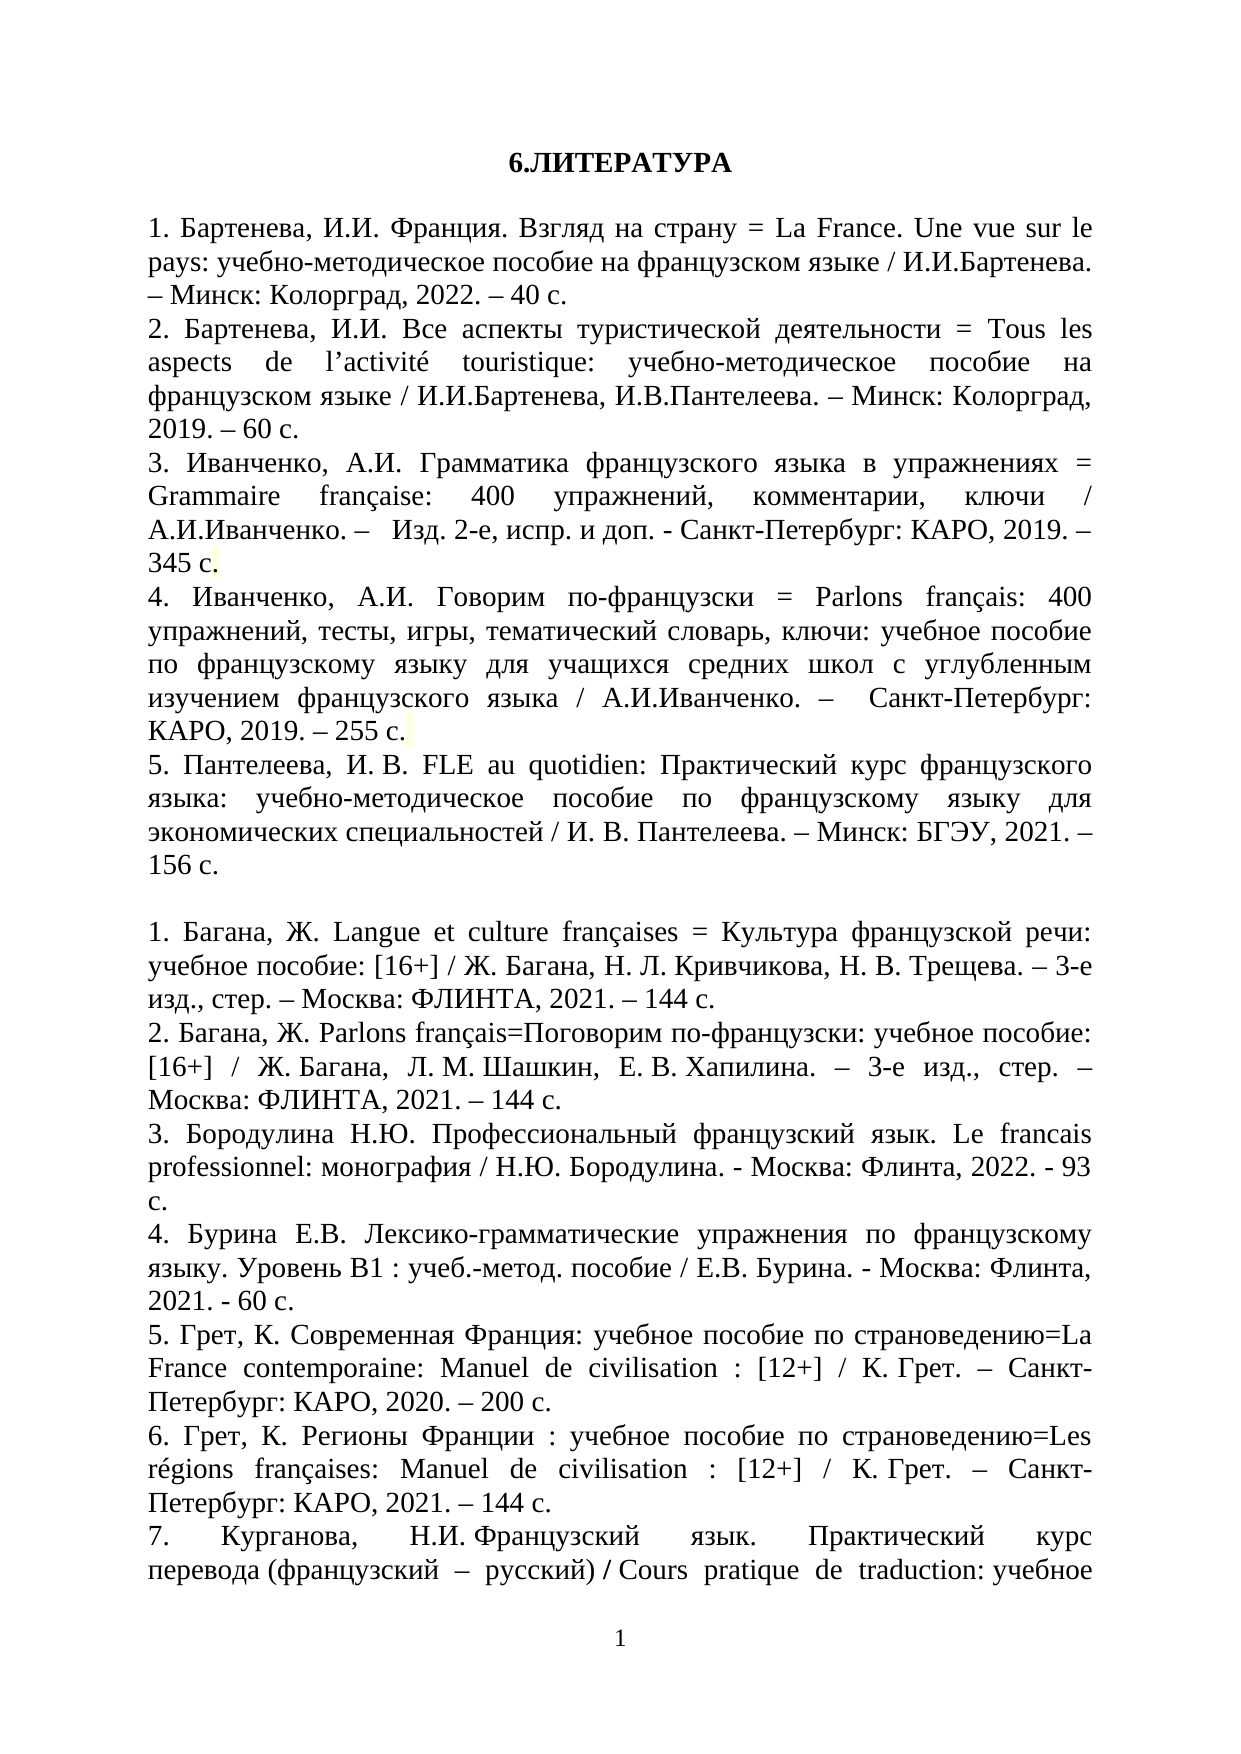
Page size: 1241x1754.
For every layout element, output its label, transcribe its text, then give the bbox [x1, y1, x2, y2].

text 3. Иванченко, А.И. Грамматика французского языка в упражнениях = Grammaire française: 400 упражнений, комментарии, ключи / А.И.Иванченко. – Изд. 2-е, испр. и доп. - Санкт-Петербург: КАРО, 2019. – 345 с. [148, 445, 1093, 579]
text 4. Иванченко, А.И. Говорим по-французски = Parlons français: 400 упражнений, тесты, игры, тематический словарь, ключи: учебное пособие по французскому языку для учащихся средних школ с углубленным изучением французского языка / А.И.Иванченко. – Санкт-Петербург: КАРО, 2019. – 255 с. [148, 579, 1093, 747]
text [148, 1518, 1093, 1585]
text 2. Бартенева, И.И. Все аспекты туристической деятельности = Tous les aspects de l’activité touristique: учебно-методическое пособие на французском языке / И.И.Бартенева, И.В.Пантелеева. – Минск: Колорград, 2019. – 60 с. [148, 311, 1093, 445]
text 6.ЛИТЕРАТУРА [148, 148, 1093, 179]
text 1. Багана, Ж. Langue et culture françaises = Культура французской речи: учебное пособие: [16+] / Ж. Багана, Н. Л. Кривчикова, Н. В. Трещева. – 3-е изд., стер. – Москва: ФЛИНТА, 2021. – 144 с. [148, 914, 1093, 1015]
text 1. Бартенева, И.И. Франция. Взгляд на страну = La France. Une vue sur le pays: учебно-методическое пособие на французском языке / И.И.Бартенева. – Минск: Колорград, 2022. – 40 с. [148, 210, 1093, 311]
text 3. Бородулина Н.Ю. Профессиональный французский язык. Le francais professionnel: монография / Н.Ю. Бородулина. - Москва: Флинта, 2022. - 93 с. [148, 1116, 1093, 1216]
text 6. Грет, К. Регионы Франции : учебное пособие по страноведению=Les régions françaises: Manuel de civilisation : [12+] / К. Грет. – Санкт-Петербург: КАРО, 2021. – 144 с. [148, 1418, 1093, 1518]
text 5. Пантелеева, И. В. FLE au quotidien: Практический курс французского языка: учебно-методическое пособие по французскому языку для экономических специальностей / И. В. Пантелеева. – Минск: БГЭУ, 2021. – 156 с. [148, 747, 1093, 881]
text 5. Грет, К. Современная Франция: учебное пособие по страноведению=La France contemporaine: Manuel de civilisation : [12+] / К. Грет. – Санкт-Петербург: КАРО, 2020. – 200 с. [148, 1317, 1093, 1418]
text 2. Багана, Ж. Parlons français=Поговорим по-французски: учебное пособие: [16+] / Ж. Багана, Л. М. Шашкин, Е. В. Хапилина. – 3-е изд., стер. – Москва: ФЛИНТА, 2021. – 144 с. [148, 1015, 1093, 1116]
text 4. Бурина Е.В. Лексико-грамматические упражнения по французскому языку. Уровень В1 : учеб.-метод. пособие / Е.В. Бурина. - Москва: Флинта, 2021. - 60 с. [148, 1216, 1093, 1317]
